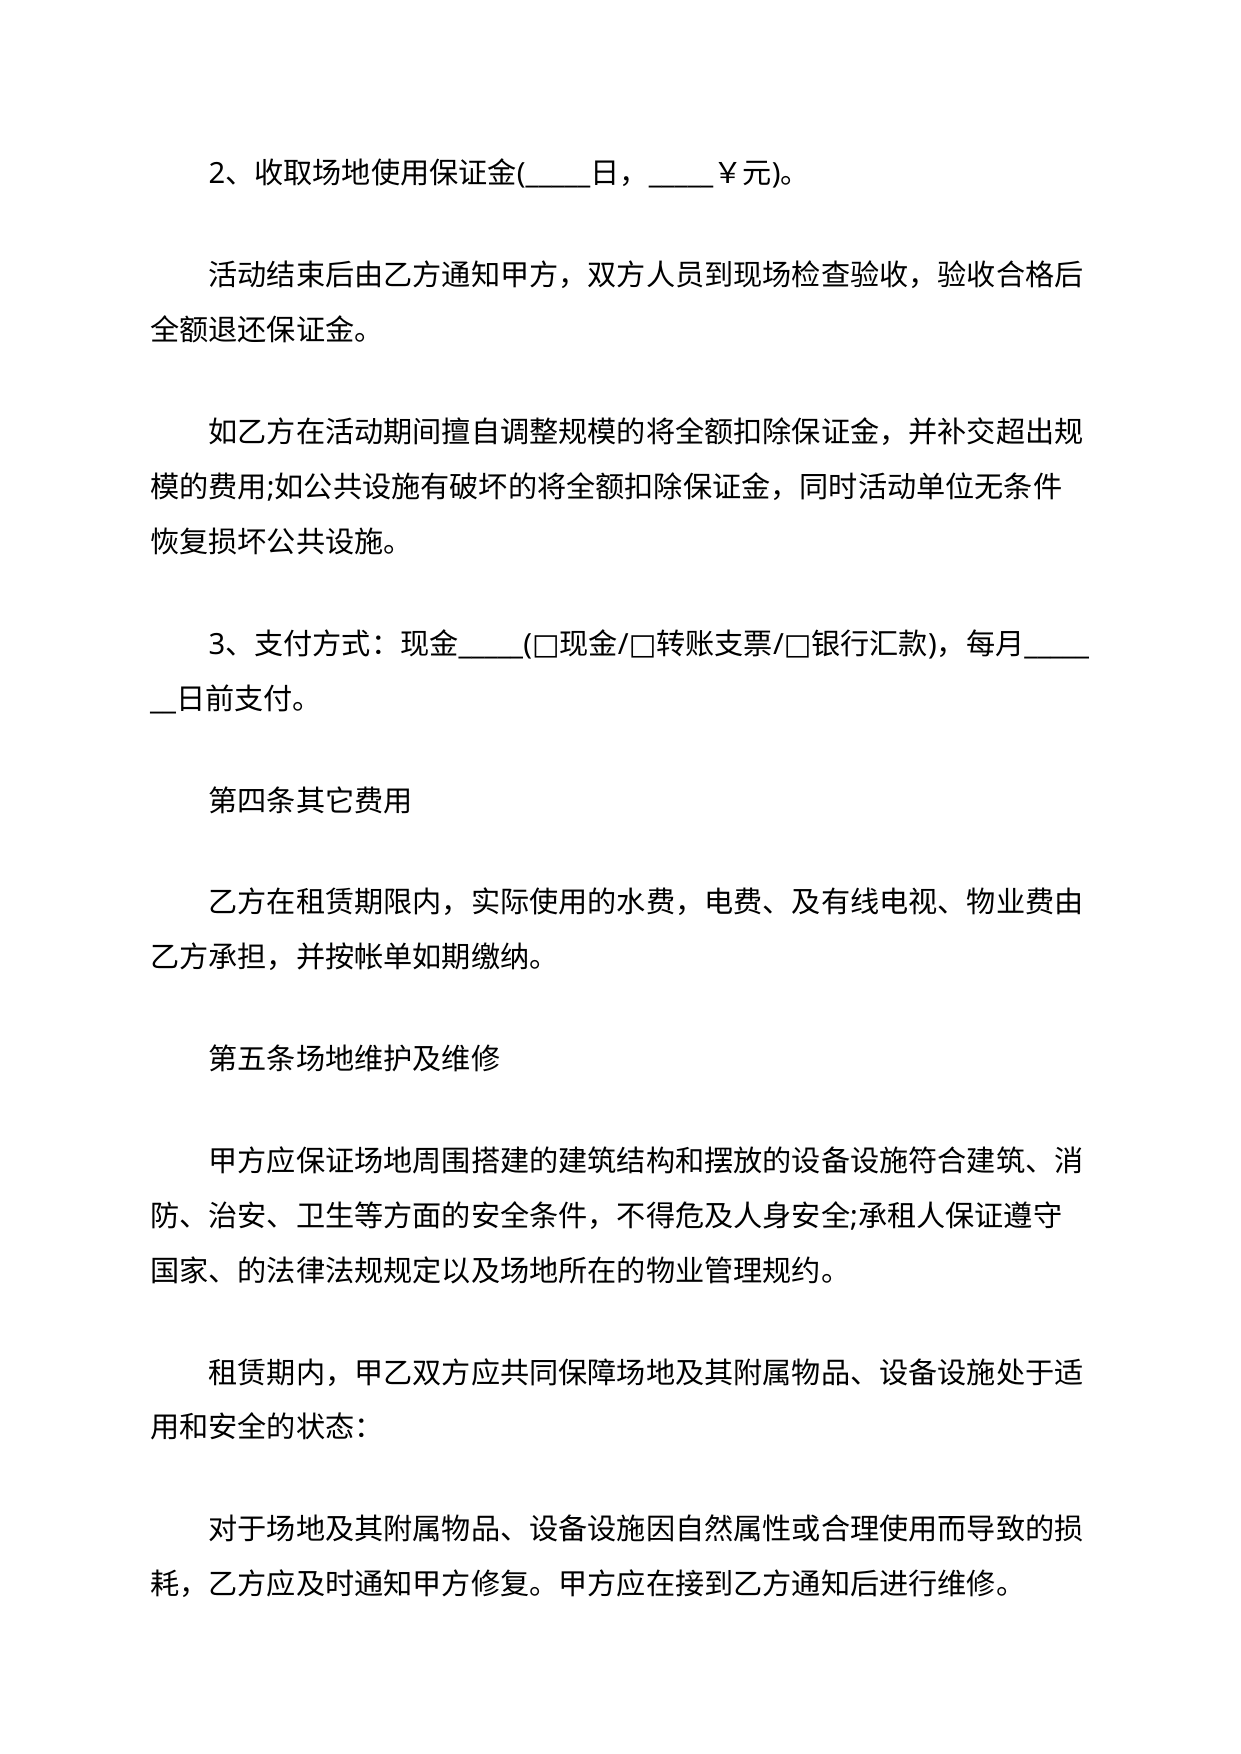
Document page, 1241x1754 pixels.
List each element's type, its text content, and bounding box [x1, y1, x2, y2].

text 甲方应保证场地周围搭建的建筑结构和摆放的设备设施符合建筑、消防、治安、卫生等方面的安全条件，不得危及人身安全;承租人保证遵守国家、的法律法规规定以及场地所在的物业管理规约。 [150, 1137, 1090, 1290]
text 活动结束后由乙方通知甲方，双方人员到现场检查验收，验收合格后全额退还保证金。 [150, 252, 1090, 349]
text 3、支付方式：现金_____(□现金/□转账支票/□银行汇款)，每月_______日前支付。 [150, 620, 1090, 718]
text 如乙方在活动期间擅自调整规模的将全额扣除保证金，并补交超出规模的费用;如公共设施有破坏的将全额扣除保证金，同时活动单位无条件恢复损坏公共设施。 [150, 409, 1090, 561]
text 第五条场地维护及维修 [150, 1036, 1090, 1078]
text 第四条其它费用 [150, 777, 1090, 819]
text 乙方在租赁期限内，实际使用的水费，电费、及有线电视、物业费由乙方承担，并按帐单如期缴纳。 [150, 879, 1090, 976]
text 租赁期内，甲乙双方应共同保障场地及其附属物品、设备设施处于适用和安全的状态： [150, 1349, 1090, 1446]
text 2、收取场地使用保证金(_____日，_____￥元)。 [150, 150, 1090, 192]
text 对于场地及其附属物品、设备设施因自然属性或合理使用而导致的损耗，乙方应及时通知甲方修复。甲方应在接到乙方通知后进行维修。 [150, 1506, 1090, 1603]
